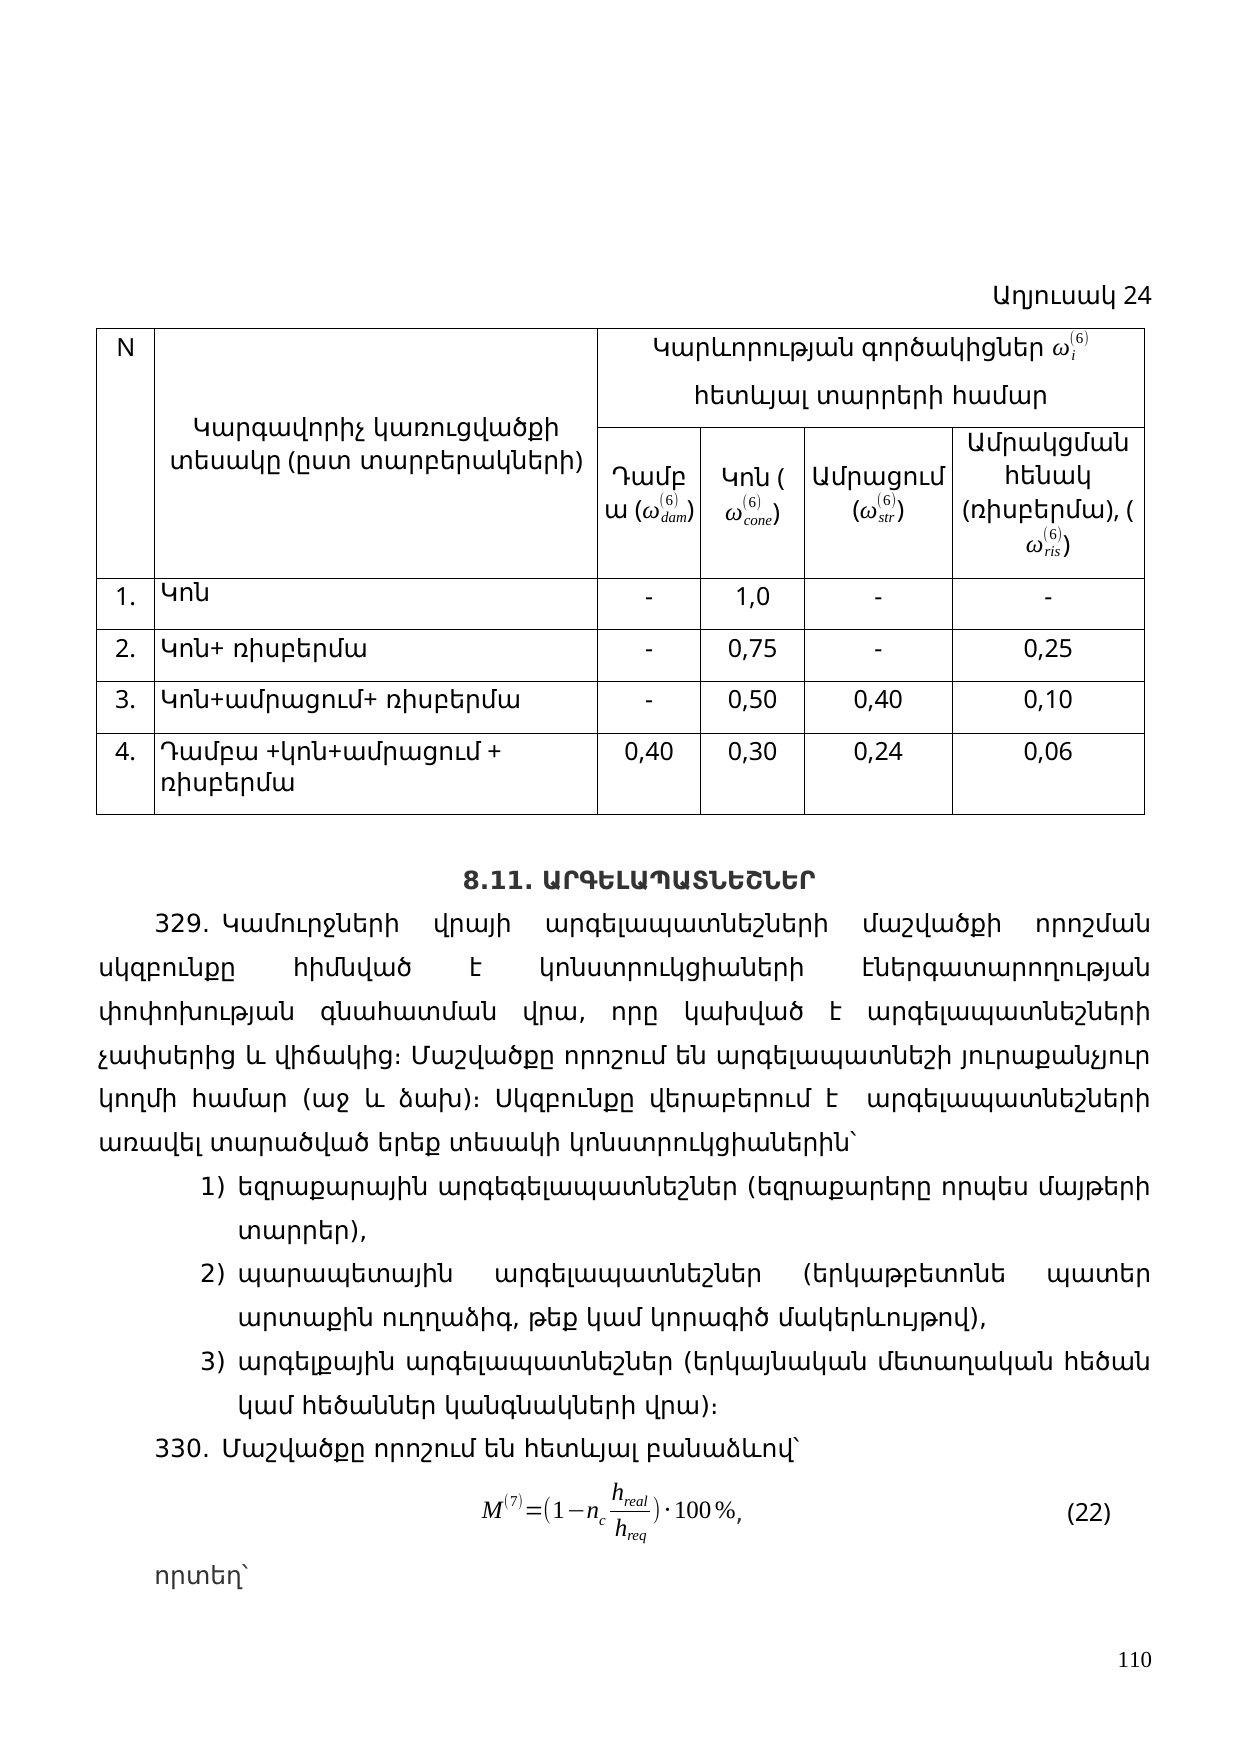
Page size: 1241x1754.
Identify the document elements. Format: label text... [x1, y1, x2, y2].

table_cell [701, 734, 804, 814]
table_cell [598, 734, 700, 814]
list արգելքային արգելապատնեշներ (երկայնական մետաղական հեծան կամ հեծաններ կանգնակների վրա)։ [200, 1347, 1152, 1420]
list Կամուրջների վրայի արգելապատնեշների մաշվածքի որոշման սկզբունքը հիմնված է կոնստրուկցիաների էներգատարողության փոփոխության գնահատման վրա, որը կախված է արգելապատնեշների չափսերից և վիճակից։ Մաշվածքը որոշում են արգելապատնեշի յուրաքանչյուր կողմի համար (աջ և ձախ)։ Սկզբունքը վերաբերում է արգելապատնեշների առավել տարածված երեք տեսակի կոնստրուկցիաներին՝ [98, 909, 1152, 1157]
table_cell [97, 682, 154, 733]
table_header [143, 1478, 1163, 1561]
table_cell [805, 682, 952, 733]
list եզրաքարային արգեգելապատնեշներ (եզրաքարերը որպես մայթերի տարրեր), [200, 1172, 1152, 1245]
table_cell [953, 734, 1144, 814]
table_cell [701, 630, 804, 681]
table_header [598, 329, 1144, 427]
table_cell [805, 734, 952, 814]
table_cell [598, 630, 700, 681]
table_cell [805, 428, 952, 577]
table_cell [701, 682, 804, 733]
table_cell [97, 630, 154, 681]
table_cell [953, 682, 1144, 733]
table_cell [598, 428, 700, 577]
list Մաշվածքը որոշում են հետևյալ բանաձևով՝ [98, 1434, 1152, 1464]
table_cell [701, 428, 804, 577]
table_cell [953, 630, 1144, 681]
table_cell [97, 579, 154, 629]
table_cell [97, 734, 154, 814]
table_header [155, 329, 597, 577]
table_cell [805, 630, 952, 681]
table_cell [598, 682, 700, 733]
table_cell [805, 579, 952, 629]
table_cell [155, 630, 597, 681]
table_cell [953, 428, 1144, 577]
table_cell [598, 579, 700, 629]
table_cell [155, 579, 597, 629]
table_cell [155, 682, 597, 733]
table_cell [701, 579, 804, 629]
list պարապետային արգելապատնեշներ (երկաթբետոնե պատեր արտաքին ուղղաձիգ, թեք կամ կորագիծ մակերևույթով), [200, 1259, 1152, 1332]
text որտեղ՝ [154, 1561, 1152, 1591]
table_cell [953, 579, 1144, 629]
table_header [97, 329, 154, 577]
text Աղյուսակ 24 [154, 277, 1152, 311]
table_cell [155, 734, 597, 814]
text 8.11. ԱՐԳԵԼԱՊԱՏՆԵՇՆԵՐ [126, 866, 1152, 895]
